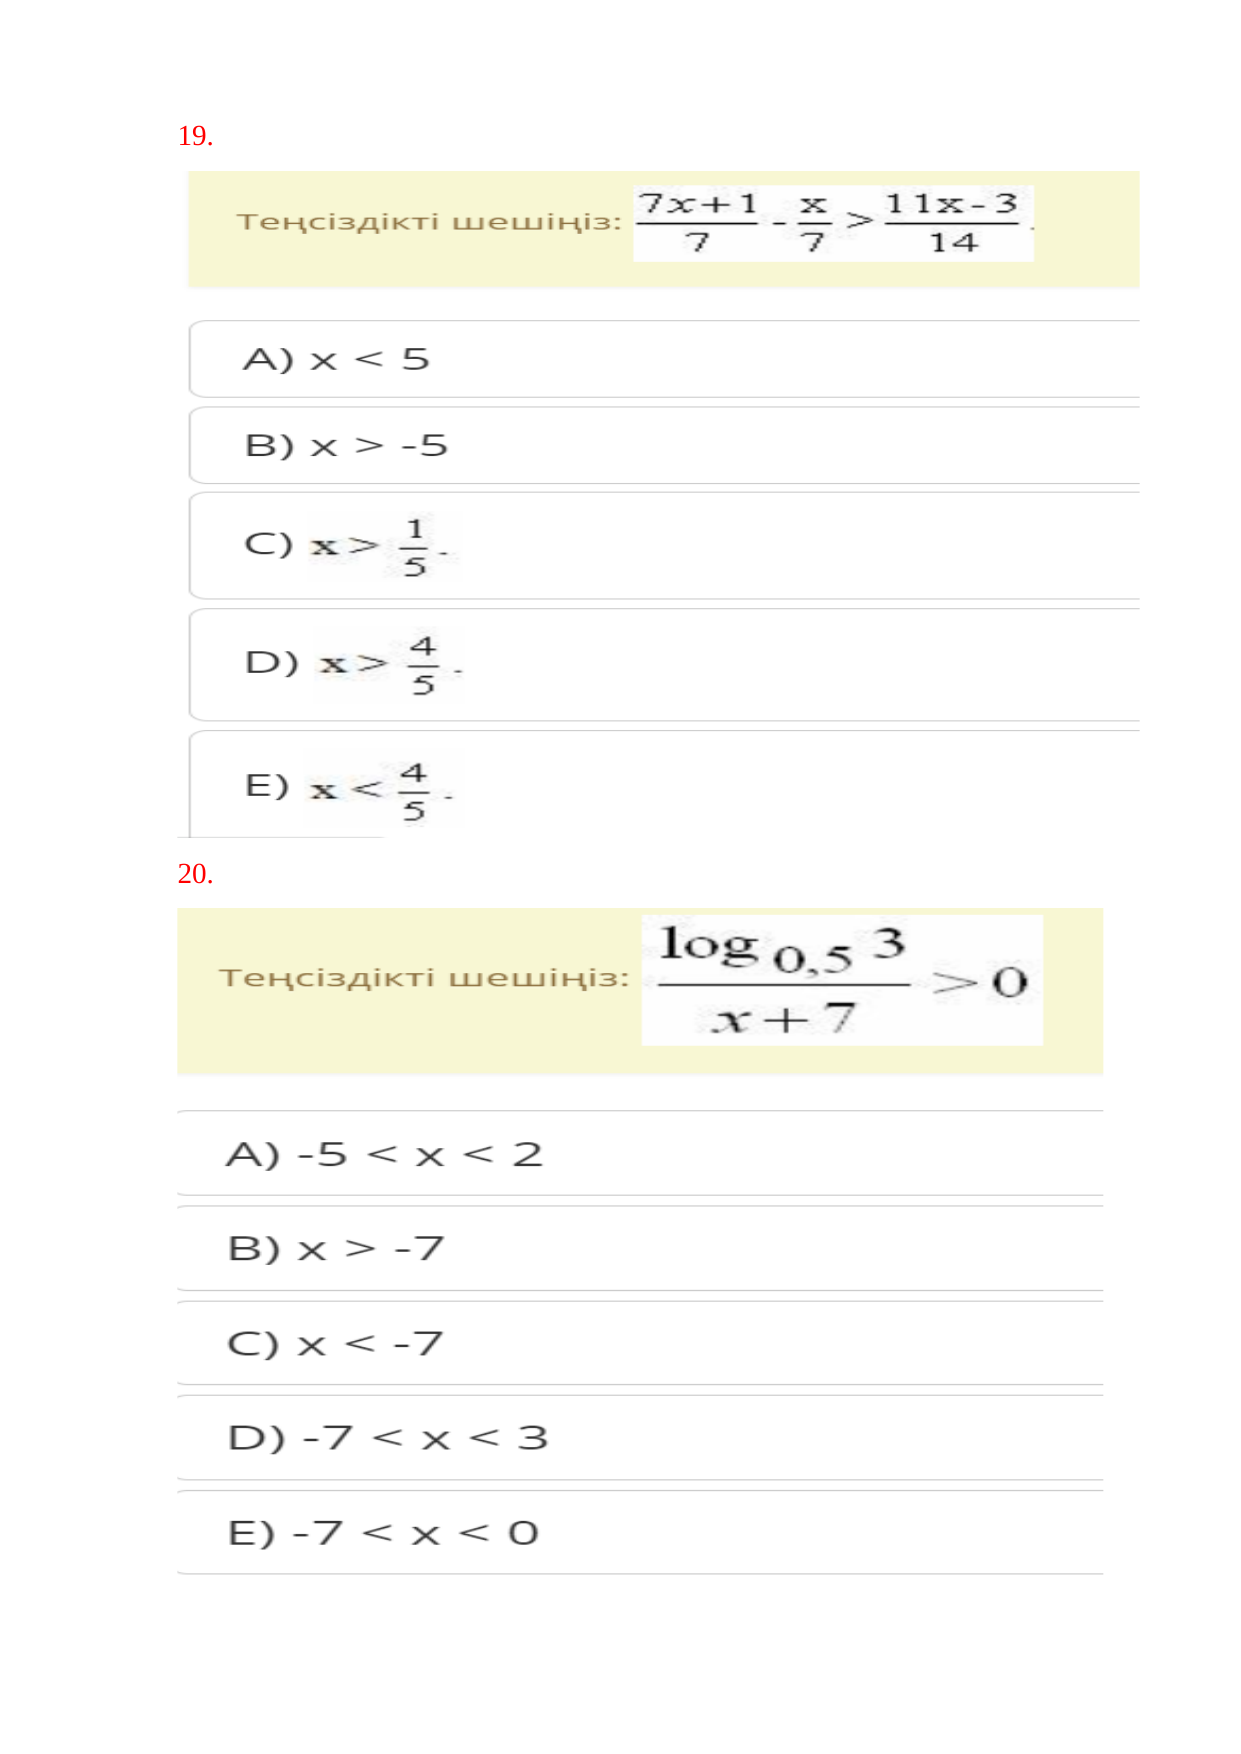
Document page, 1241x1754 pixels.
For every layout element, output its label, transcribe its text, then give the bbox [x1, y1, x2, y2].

picture [177, 171, 1140, 838]
text 19. [177, 118, 1152, 152]
text 20. [177, 856, 1152, 889]
picture [177, 908, 1104, 1582]
